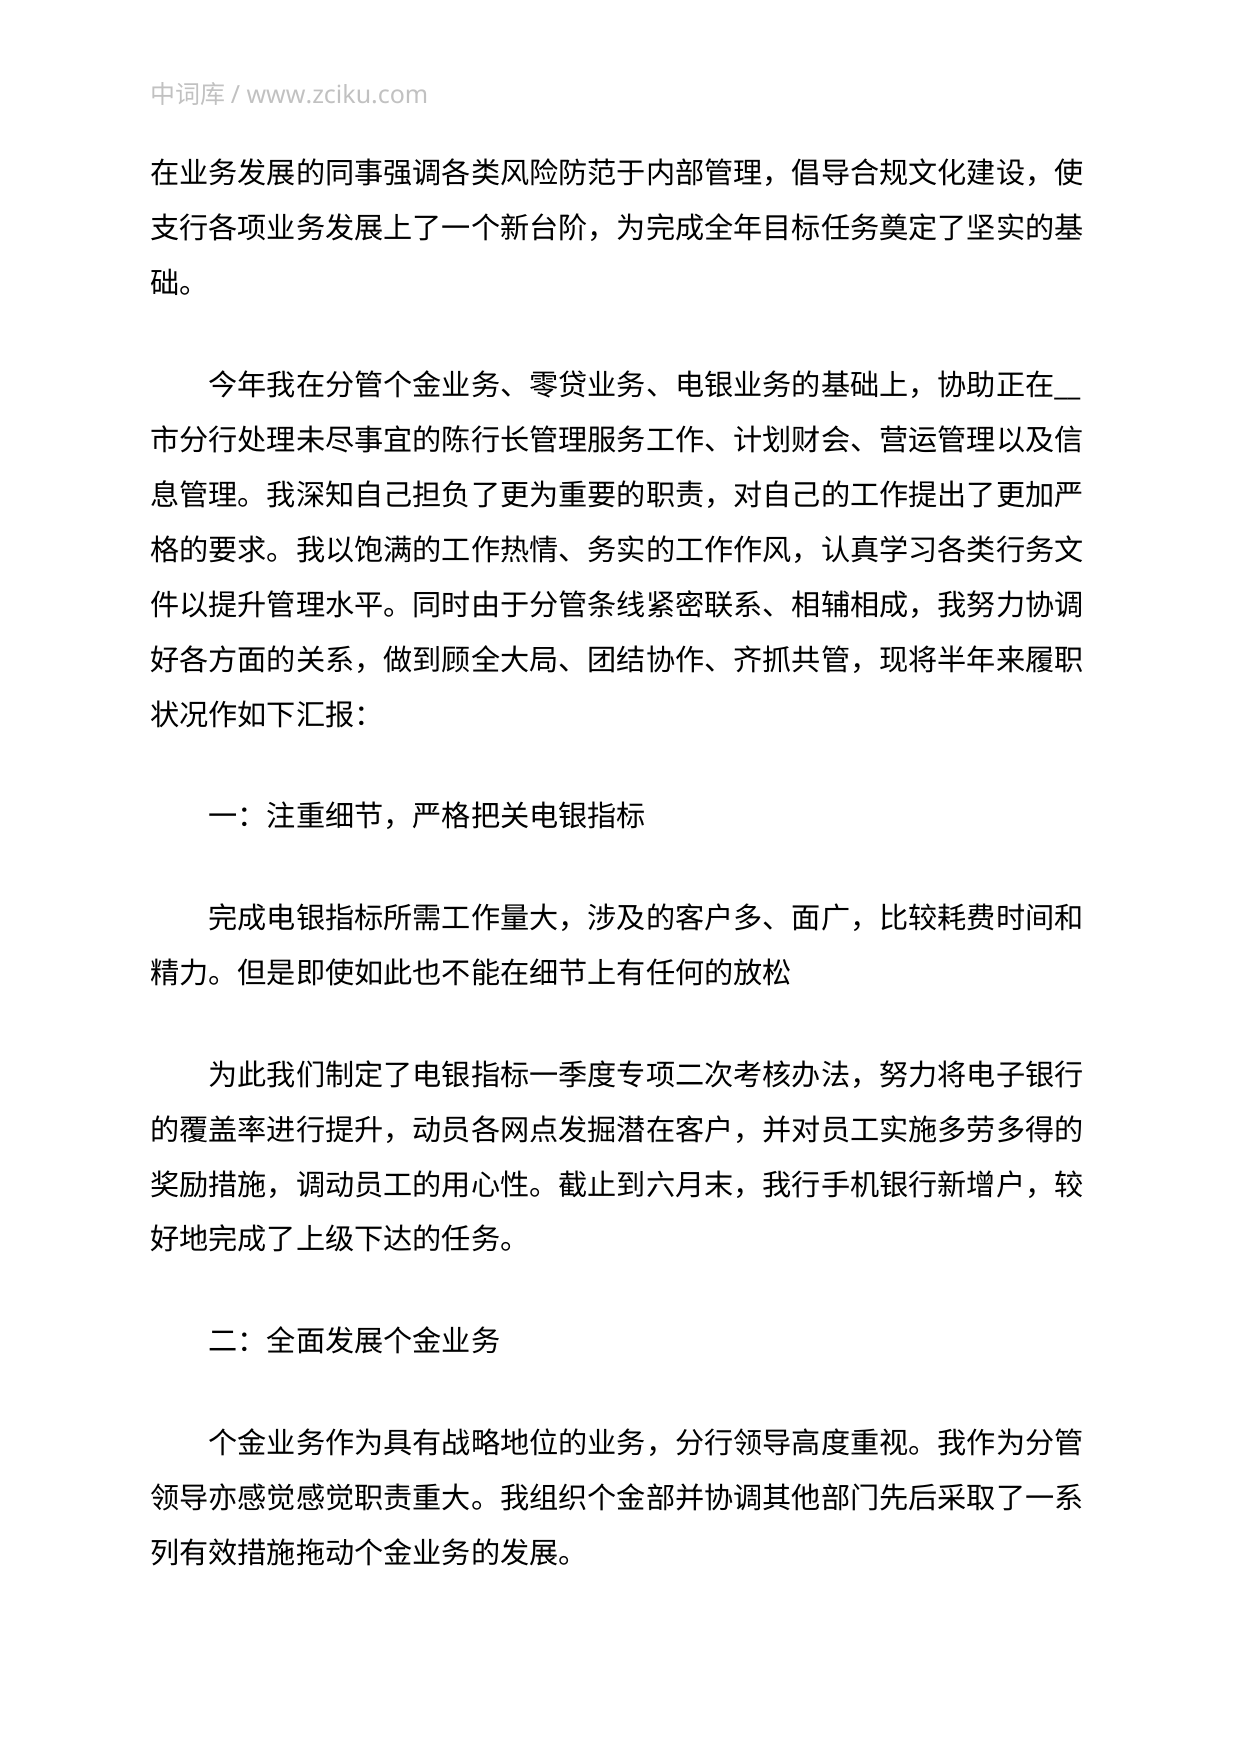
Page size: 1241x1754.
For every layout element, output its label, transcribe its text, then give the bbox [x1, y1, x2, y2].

text 完成电银指标所需工作量大，涉及的客户多、面广，比较耗费时间和精力。但是即使如此也不能在细节上有任何的放松 [150, 894, 1090, 992]
text 为此我们制定了电银指标一季度专项二次考核办法，努力将电子银行的覆盖率进行提升，动员各网点发掘潜在客户，并对员工实施多劳多得的奖励措施，调动员工的用心性。截止到六月末，我行手机银行新增户，较好地完成了上级下达的任务。 [150, 1051, 1090, 1258]
text 一：注重细节，严格把关电银指标 [150, 793, 1090, 835]
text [150, 150, 1090, 302]
text 个金业务作为具有战略地位的业务，分行领导高度重视。我作为分管领导亦感觉感觉职责重大。我组织个金部并协调其他部门先后采取了一系列有效措施拖动个金业务的发展。 [150, 1419, 1090, 1572]
text 今年我在分管个金业务、零贷业务、电银业务的基础上，协助正在__市分行处理未尽事宜的陈行长管理服务工作、计划财会、营运管理以及信息管理。我深知自己担负了更为重要的职责，对自己的工作提出了更加严格的要求。我以饱满的工作热情、务实的工作作风，认真学习各类行务文件以提升管理水平。同时由于分管条线紧密联系、相辅相成，我努力协调好各方面的关系，做到顾全大局、团结协作、齐抓共管，现将半年来履职状况作如下汇报： [150, 362, 1090, 733]
text 二：全面发展个金业务 [150, 1318, 1090, 1360]
